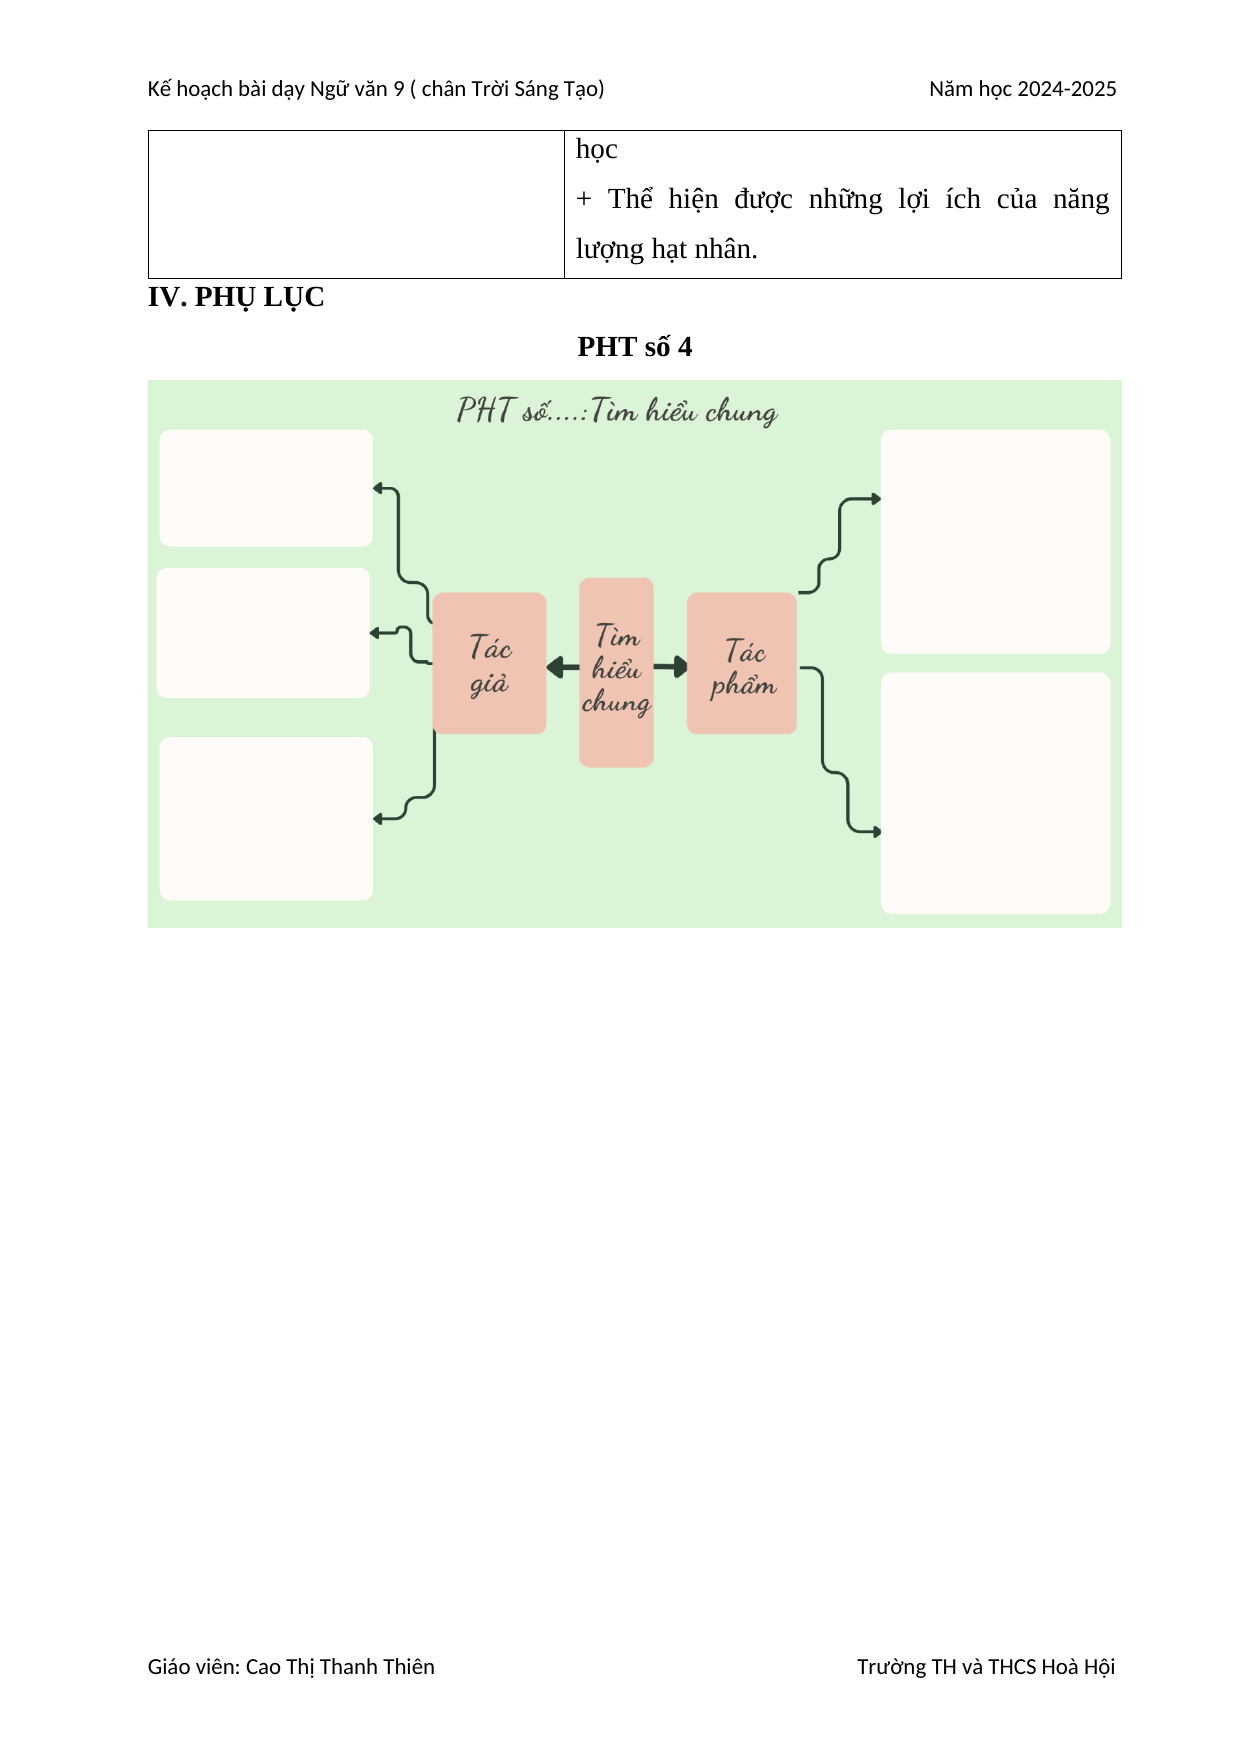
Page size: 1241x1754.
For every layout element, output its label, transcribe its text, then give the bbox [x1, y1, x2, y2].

picture [147, 380, 1123, 928]
text PHT số 4 [148, 329, 1122, 363]
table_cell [149, 131, 564, 278]
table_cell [565, 131, 1121, 278]
text IV. PHỤ LỤC [148, 279, 1122, 313]
